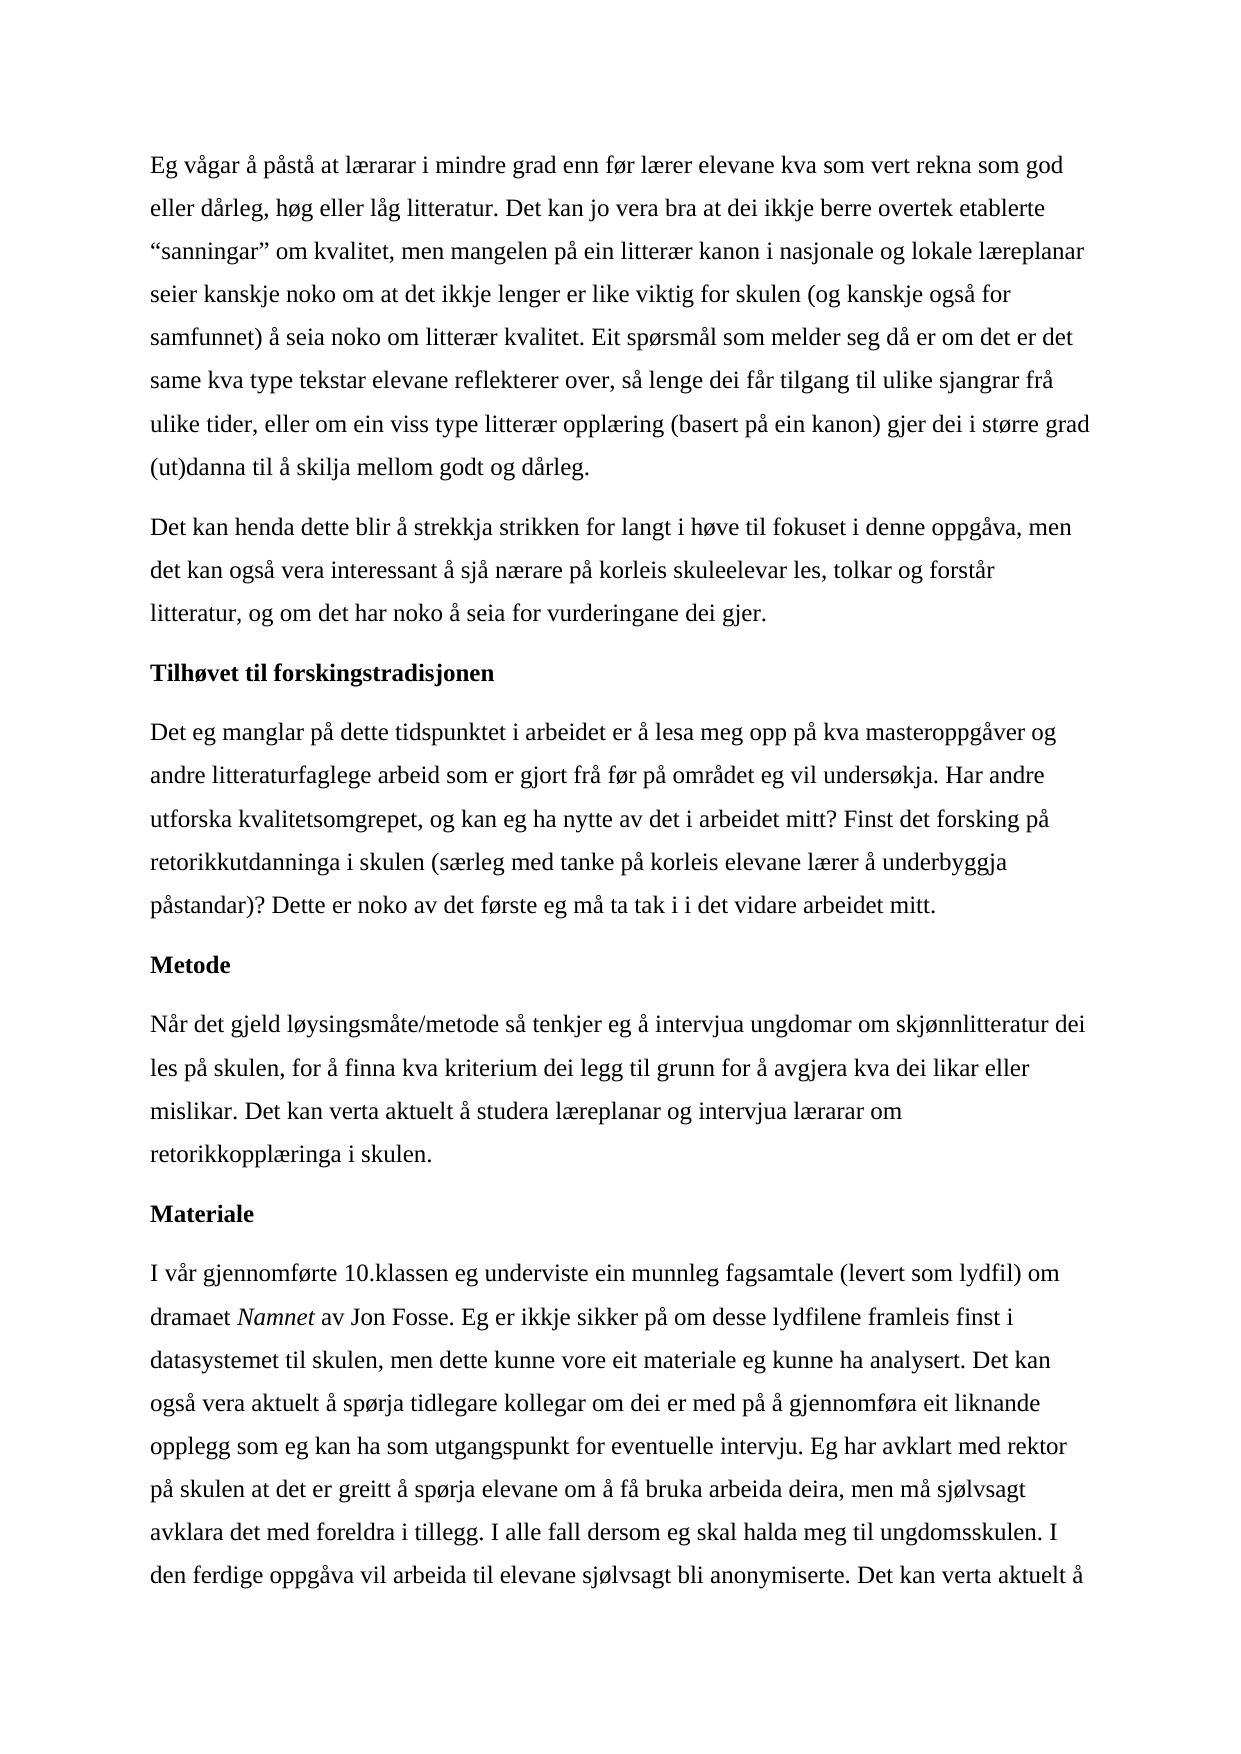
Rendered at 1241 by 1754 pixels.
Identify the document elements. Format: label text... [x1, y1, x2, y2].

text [150, 1258, 1090, 1589]
text Tilhøvet til forskingstradisjonen [150, 658, 1090, 686]
text Materiale [150, 1199, 1090, 1227]
text Metode [150, 950, 1090, 978]
text Det kan henda dette blir å strekkja strikken for langt i høve til fokuset i denne oppgåva, men det kan også vera interessant å sjå nærare på korleis skuleelevar les, tolkar og forstår litteratur, og om det har noko å seia for vurderingane dei gjer. [150, 512, 1090, 627]
text Eg vågar å påstå at lærarar i mindre grad enn før lærer elevane kva som vert rekna som god eller dårleg, høg eller låg litteratur. Det kan jo vera bra at dei ikkje berre overtek etablerte “sanningar” om kvalitet, men mangelen på ein litterær kanon i nasjonale og lokale læreplanar seier kanskje noko om at det ikkje lenger er like viktig for skulen (og kanskje også for samfunnet) å seia noko om litterær kvalitet. Eit spørsmål som melder seg då er om det er det same kva type tekstar elevane reflekterer over, så lenge dei får tilgang til ulike sjangrar frå ulike tider, eller om ein viss type litterær opplæring (basert på ein kanon) gjer dei i større grad (ut)danna til å skilja mellom godt og dårleg. [150, 150, 1090, 481]
text Når det gjeld løysingsmåte/metode så tenkjer eg å intervjua ungdomar om skjønnlitteratur dei les på skulen, for å finna kva kriterium dei legg til grunn for å avgjera kva dei likar eller mislikar. Det kan verta aktuelt å studera læreplanar og intervjua lærarar om retorikkopplæringa i skulen. [150, 1009, 1090, 1168]
text Det eg manglar på dette tidspunktet i arbeidet er å lesa meg opp på kva masteroppgåver og andre litteraturfaglege arbeid som er gjort frå før på området eg vil undersøkja. Har andre utforska kvalitetsomgrepet, og kan eg ha nytte av det i arbeidet mitt? Finst det forsking på retorikkutdanninga i skulen (særleg med tanke på korleis elevane lærer å underbyggja påstandar)? Dette er noko av det første eg må ta tak i i det vidare arbeidet mitt. [150, 717, 1090, 919]
